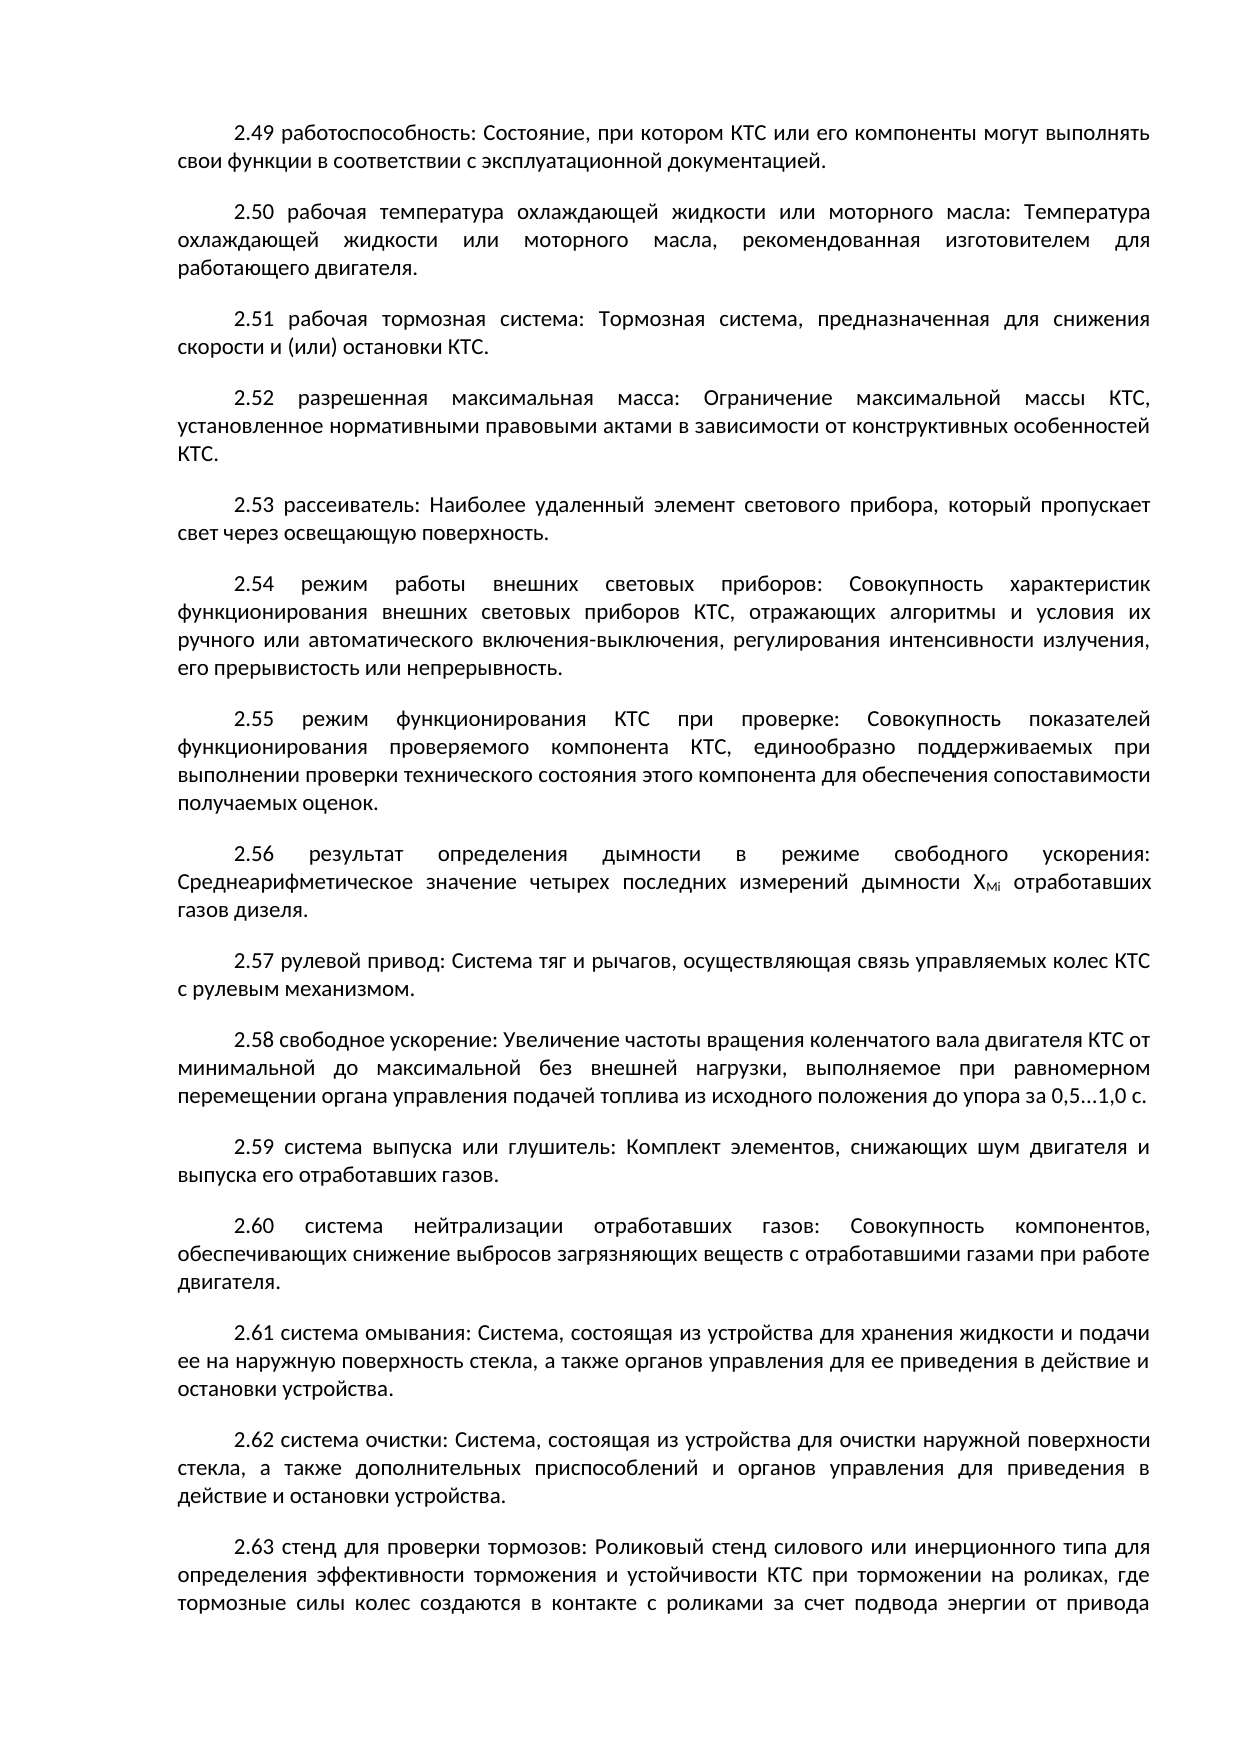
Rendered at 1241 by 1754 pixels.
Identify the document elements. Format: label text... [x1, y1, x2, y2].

text 2.58 свободное ускорение: Увеличение частоты вращения коленчатого вала двигателя КТС от минимальной до максимальной без внешней нагрузки, выполняемое при равномерном перемещении органа управления подачей топлива из исходного положения до упора за 0,5...1,0 с. [177, 1025, 1152, 1109]
text 2.54 режим работы внешних световых приборов: Совокупность характеристик функционирования внешних световых приборов КТС, отражающих алгоритмы и условия их ручного или автоматического включения-выключения, регулирования интенсивности излучения, его прерывистость или непрерывность. [177, 569, 1152, 681]
text 2.55 режим функционирования КТС при проверке: Совокупность показателей функционирования проверяемого компонента КТС, единообразно поддерживаемых при выполнении проверки технического состояния этого компонента для обеспечения сопоставимости получаемых оценок. [177, 704, 1152, 816]
text 2.62 система очистки: Система, состоящая из устройства для очистки наружной поверхности стекла, а также дополнительных приспособлений и органов управления для приведения в действие и остановки устройства. [177, 1425, 1152, 1509]
text 2.57 рулевой привод: Система тяг и рычагов, осуществляющая связь управляемых колес КТС с рулевым механизмом. [177, 946, 1152, 1002]
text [177, 1532, 1152, 1616]
text 2.61 система омывания: Система, состоящая из устройства для хранения жидкости и подачи ее на наружную поверхность стекла, а также органов управления для ее приведения в действие и остановки устройства. [177, 1318, 1152, 1402]
text 2.49 работоспособность: Состояние, при котором КТС или его компоненты могут выполнять свои функции в соответствии с эксплуатационной документацией. [177, 118, 1152, 174]
text 2.51 рабочая тормозная система: Тормозная система, предназначенная для снижения скорости и (или) остановки КТС. [177, 304, 1152, 360]
text 2.56 результат определения дымности в режиме свободного ускорения: Среднеарифметическое значение четырех последних измерений дымности XMi отработавших газов дизеля. [177, 839, 1152, 923]
text 2.59 система выпуска или глушитель: Комплект элементов, снижающих шум двигателя и выпуска его отработавших газов. [177, 1132, 1152, 1188]
text 2.50 рабочая температура охлаждающей жидкости или моторного масла: Температура охлаждающей жидкости или моторного масла, рекомендованная изготовителем для работающего двигателя. [177, 197, 1152, 281]
text 2.60 система нейтрализации отработавших газов: Совокупность компонентов, обеспечивающих снижение выбросов загрязняющих веществ с отработавшими газами при работе двигателя. [177, 1211, 1152, 1295]
text 2.52 разрешенная максимальная масса: Ограничение максимальной массы КТС, установленное нормативными правовыми актами в зависимости от конструктивных особенностей КТС. [177, 383, 1152, 467]
text 2.53 рассеиватель: Наиболее удаленный элемент светового прибора, который пропускает свет через освещающую поверхность. [177, 490, 1152, 546]
